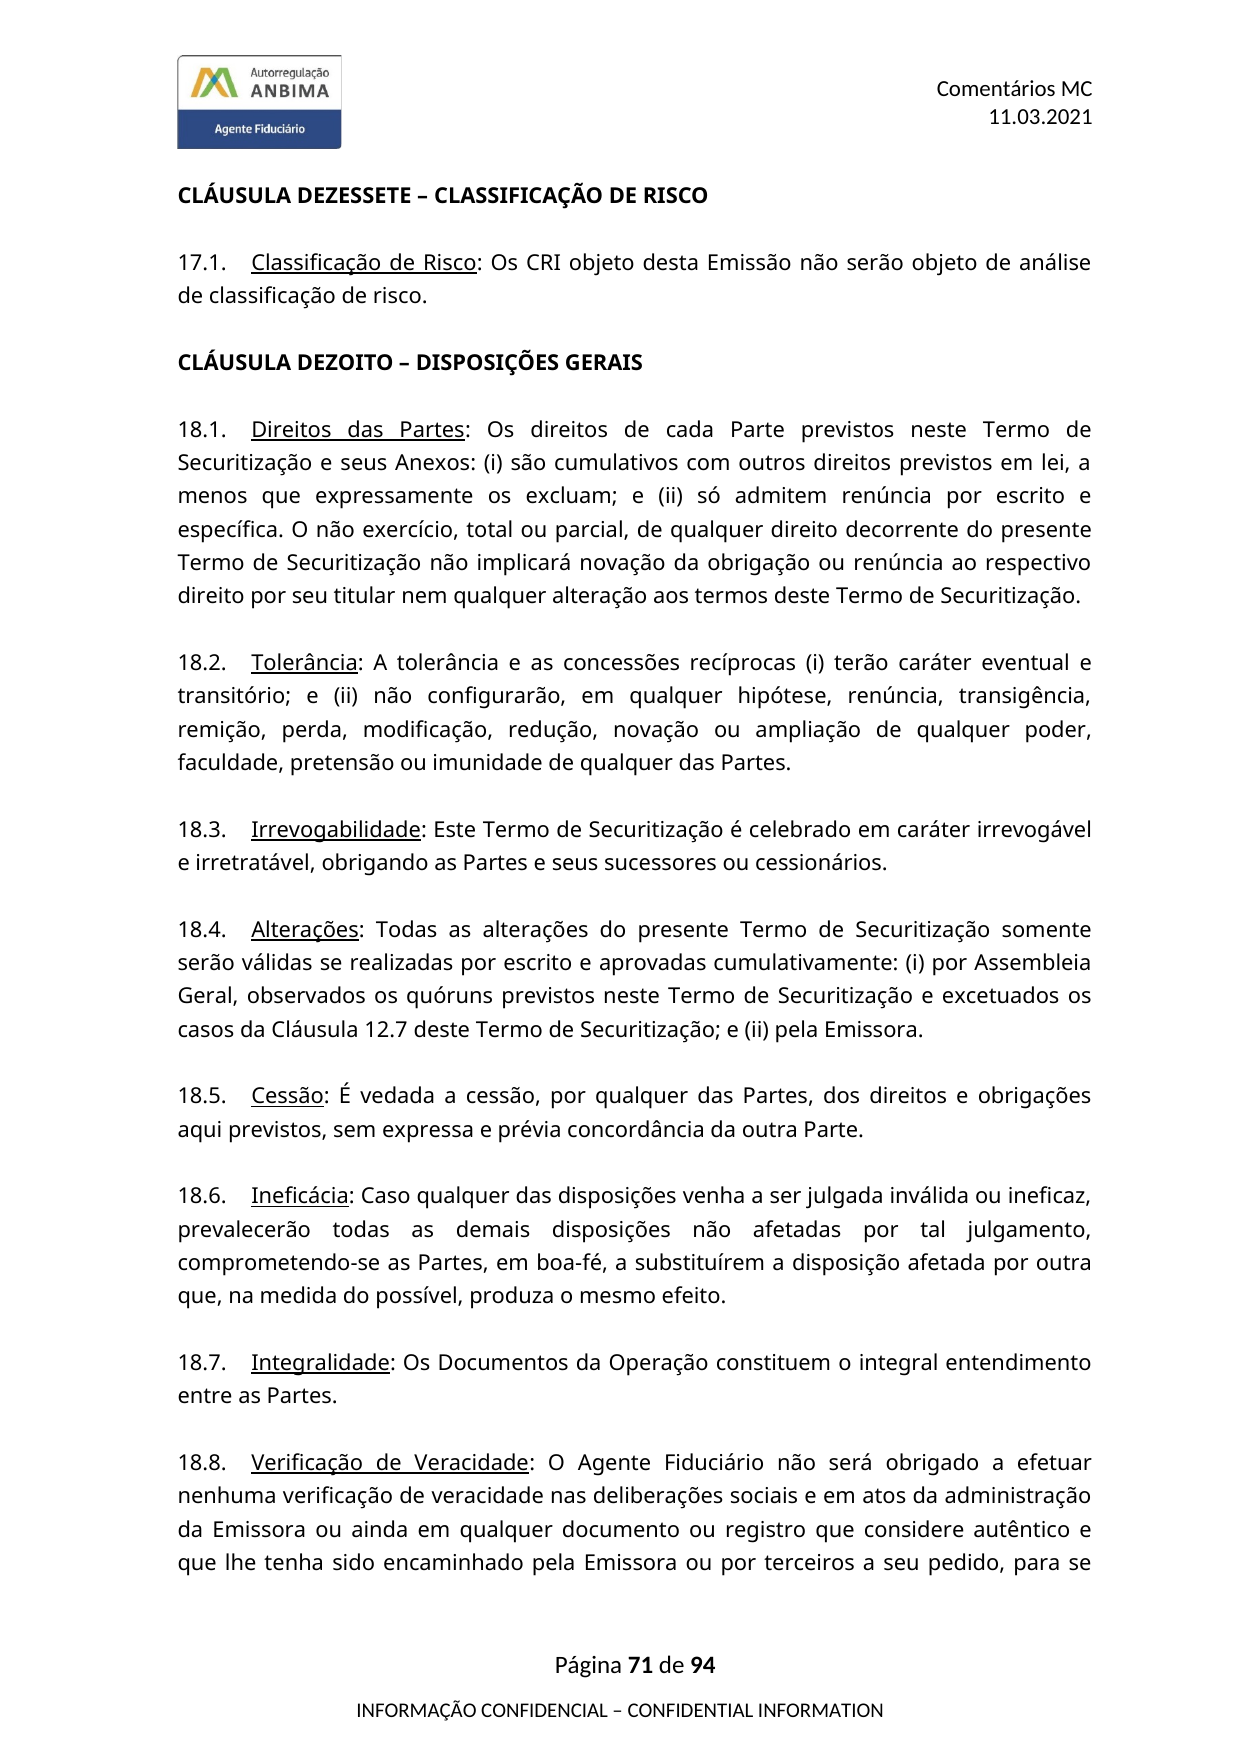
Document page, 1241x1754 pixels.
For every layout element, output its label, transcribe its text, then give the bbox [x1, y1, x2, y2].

subtitle CLÁUSULA DEZESSETE – CLASSIFICAÇÃO DE RISCO [177, 177, 1092, 211]
list Direitos das Partes: Os direitos de cada Parte previstos neste Termo de Securitização e seus Anexos: (i) são cumulativos com outros direitos previstos em lei, a menos que expressamente os excluam; e (ii) só admitem renúncia por escrito e específica. O não exercício, total ou parcial, de qualquer direito decorrente do presente Termo de Securitização não implicará novação da obrigação ou renúncia ao respectivo direito por seu titular nem qualquer alteração aos termos deste Termo de Securitização. [177, 411, 1093, 611]
list Ineficácia: Caso qualquer das disposições venha a ser julgada inválida ou ineficaz, prevalecerão todas as demais disposições não afetadas por tal julgamento, comprometendo-se as Partes, em boa-fé, a substituírem a disposição afetada por outra que, na medida do possível, produza o mesmo efeito. [177, 1177, 1093, 1311]
list Classificação de Risco: Os CRI objeto desta Emissão não serão objeto de análise de classificação de risco. [177, 244, 1093, 311]
subtitle CLÁUSULA DEZOITO – DISPOSIÇÕES GERAIS [177, 344, 1092, 377]
list Cessão: É vedada a cessão, por qualquer das Partes, dos direitos e obrigações aqui previstos, sem expressa e prévia concordância da outra Parte. [177, 1077, 1093, 1144]
list Irrevogabilidade: Este Termo de Securitização é celebrado em caráter irrevogável e irretratável, obrigando as Partes e seus sucessores ou cessionários. [177, 811, 1093, 877]
list Tolerância: A tolerância e as concessões recíprocas (i) terão caráter eventual e transitório; e (ii) não configurarão, em qualquer hipótese, renúncia, transigência, remição, perda, modificação, redução, novação ou ampliação de qualquer poder, faculdade, pretensão ou imunidade de qualquer das Partes. [177, 644, 1093, 777]
list Alterações: Todas as alterações do presente Termo de Securitização somente serão válidas se realizadas por escrito e aprovadas cumulativamente: (i) por Assembleia Geral, observados os quóruns previstos neste Termo de Securitização e excetuados os casos da Cláusula 12.7 deste Termo de Securitização; e (ii) pela Emissora. [177, 911, 1093, 1044]
picture [177, 55, 342, 149]
list Integralidade: Os Documentos da Operação constituem o integral entendimento entre as Partes. [177, 1344, 1093, 1411]
